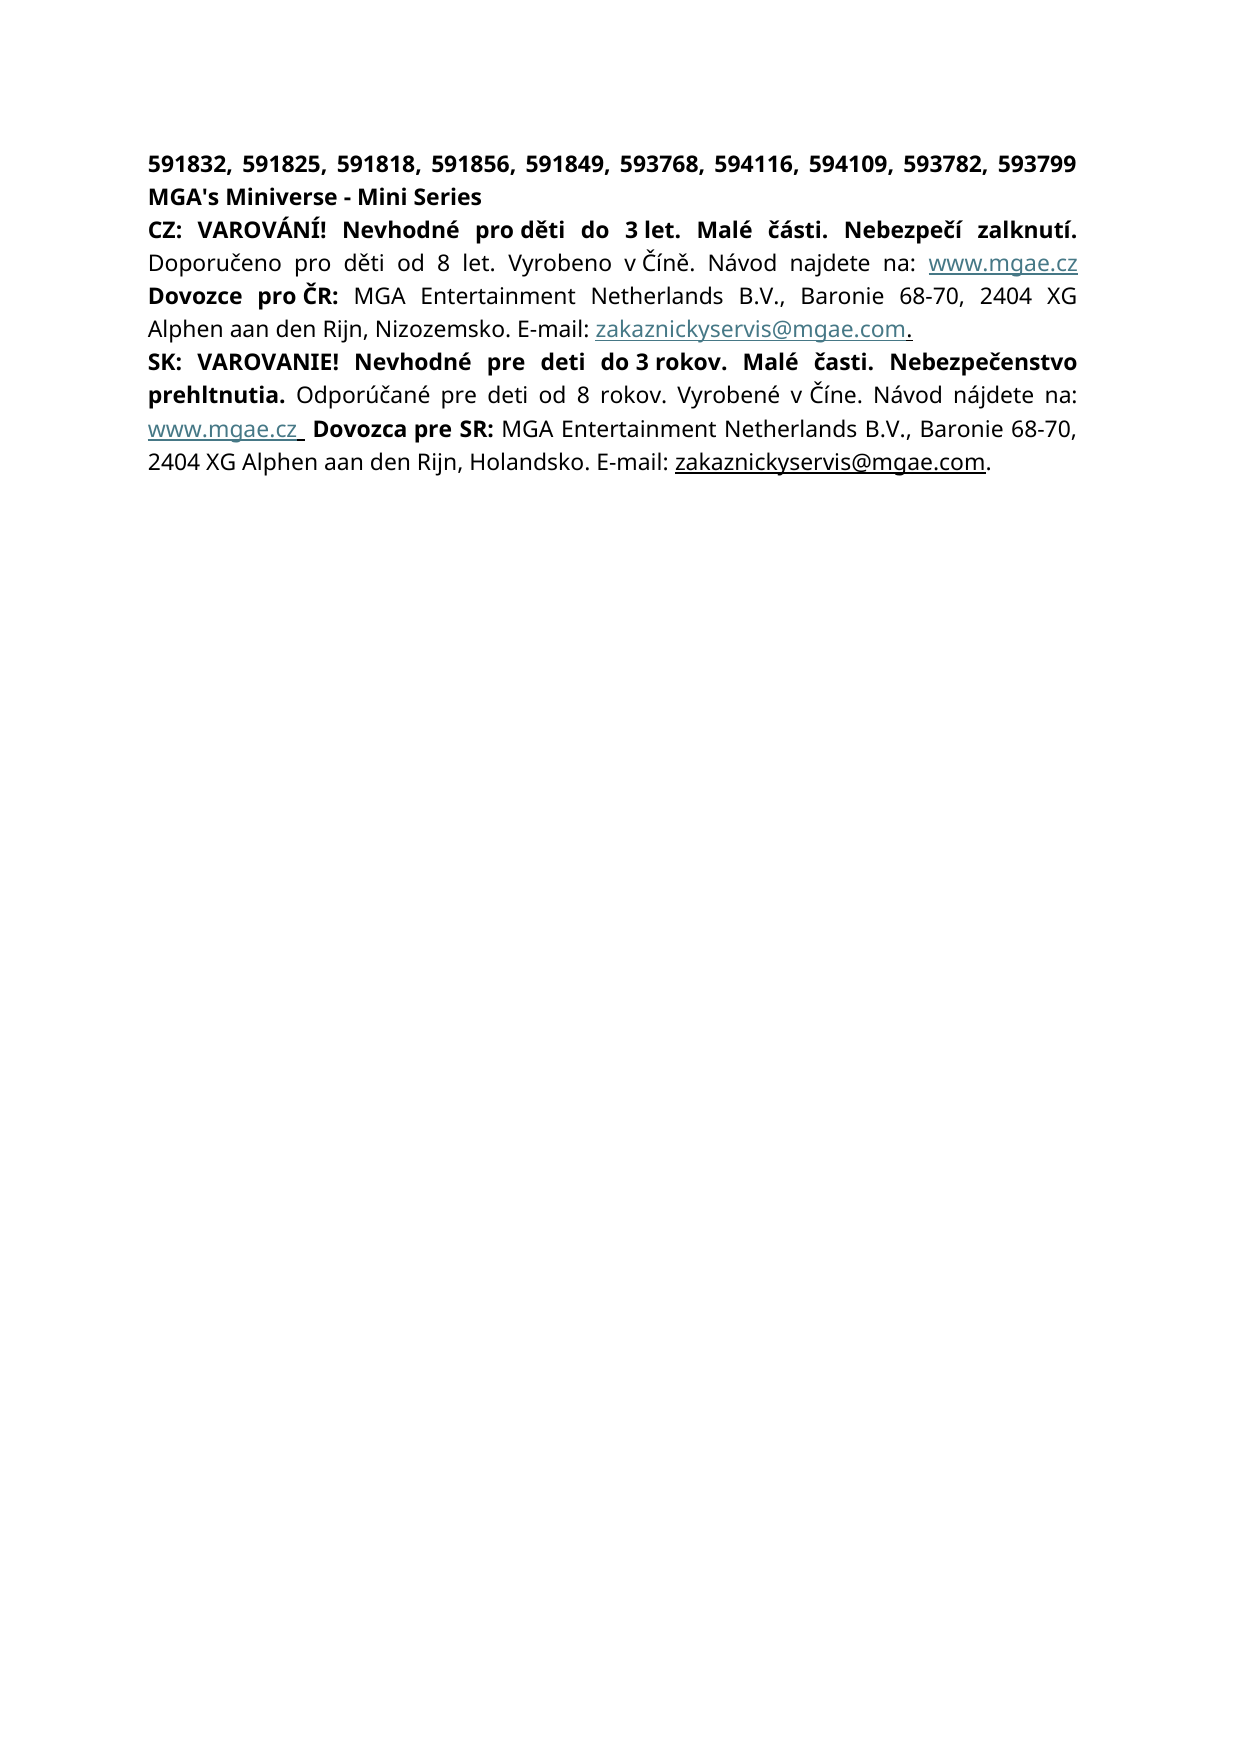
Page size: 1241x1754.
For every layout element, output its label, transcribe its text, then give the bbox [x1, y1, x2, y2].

text 591832, 591825, 591818, 591856, 591849, 593768, 594116, 594109, 593782, 593799 MGA's Miniverse - Mini Series [148, 148, 1078, 212]
text CZ: VAROVÁNÍ! Nevhodné pro děti do 3 let. Malé části. Nebezpečí zalknutí. Doporučeno pro děti od 8 let. Vyrobeno v Číně. Návod najdete na: www.mgae.cz Dovozce pro ČR: MGA Entertainment Netherlands B.V., Baronie 68-70, 2404 XG Alphen aan den Rijn, Nizozemsko. E-mail: zakaznickyservis@mgae.com. [148, 214, 1078, 344]
text SK: VAROVANIE! Nevhodné pre deti do 3 rokov. Malé časti. Nebezpečenstvo prehltnutia. Odporúčané pre deti od 8 rokov. Vyrobené v Číne. Návod nájdete na: www.mgae.cz Dovozca pre SR: MGA Entertainment Netherlands B.V., Baronie 68-70, 2404 XG Alphen aan den Rijn, Holandsko. E-mail: zakaznickyservis@mgae.com. [148, 346, 1078, 477]
